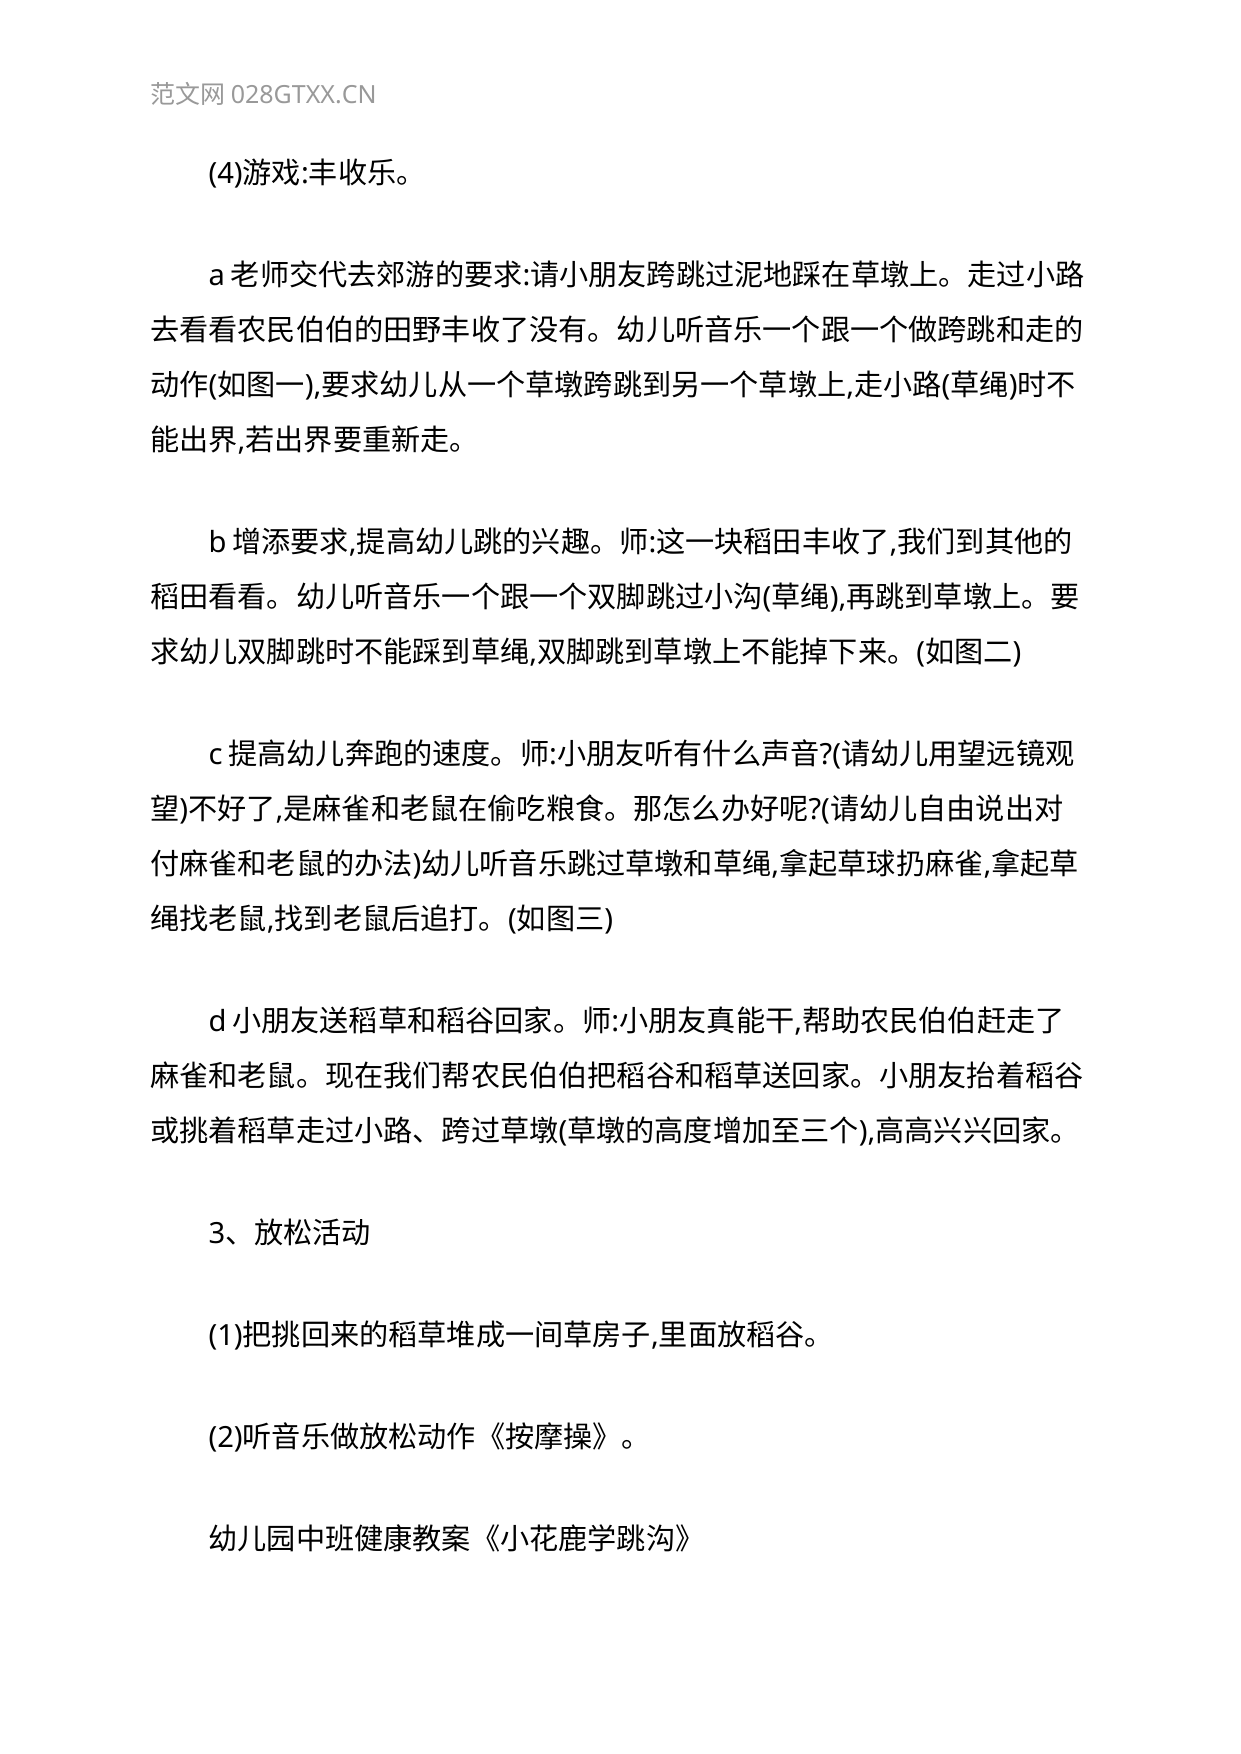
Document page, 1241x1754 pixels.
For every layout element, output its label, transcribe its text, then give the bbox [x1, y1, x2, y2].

text (2)听音乐做放松动作《按摩操》。 [150, 1414, 1090, 1456]
text 3、放松活动 [150, 1210, 1090, 1252]
text d小朋友送稻草和稻谷回家。师:小朋友真能干,帮助农民伯伯赶走了麻雀和老鼠。现在我们帮农民伯伯把稻谷和稻草送回家。小朋友抬着稻谷或挑着稻草走过小路、跨过草墩(草墩的高度增加至三个),高高兴兴回家。 [150, 998, 1090, 1150]
text 幼儿园中班健康教案《小花鹿学跳沟》 [150, 1516, 1090, 1558]
text a老师交代去郊游的要求:请小朋友跨跳过泥地踩在草墩上。走过小路去看看农民伯伯的田野丰收了没有。幼儿听音乐一个跟一个做跨跳和走的动作(如图一),要求幼儿从一个草墩跨跳到另一个草墩上,走小路(草绳)时不能出界,若出界要重新走。 [150, 252, 1090, 459]
text b增添要求,提高幼儿跳的兴趣。师:这一块稻田丰收了,我们到其他的稻田看看。幼儿听音乐一个跟一个双脚跳过小沟(草绳),再跳到草墩上。要求幼儿双脚跳时不能踩到草绳,双脚跳到草墩上不能掉下来。(如图二) [150, 519, 1090, 671]
text c提高幼儿奔跑的速度。师:小朋友听有什么声音?(请幼儿用望远镜观望)不好了,是麻雀和老鼠在偷吃粮食。那怎么办好呢?(请幼儿自由说出对付麻雀和老鼠的办法)幼儿听音乐跳过草墩和草绳,拿起草球扔麻雀,拿起草绳找老鼠,找到老鼠后追打。(如图三) [150, 731, 1090, 938]
text (4)游戏:丰收乐。 [150, 150, 1090, 192]
text (1)把挑回来的稻草堆成一间草房子,里面放稻谷。 [150, 1312, 1090, 1354]
